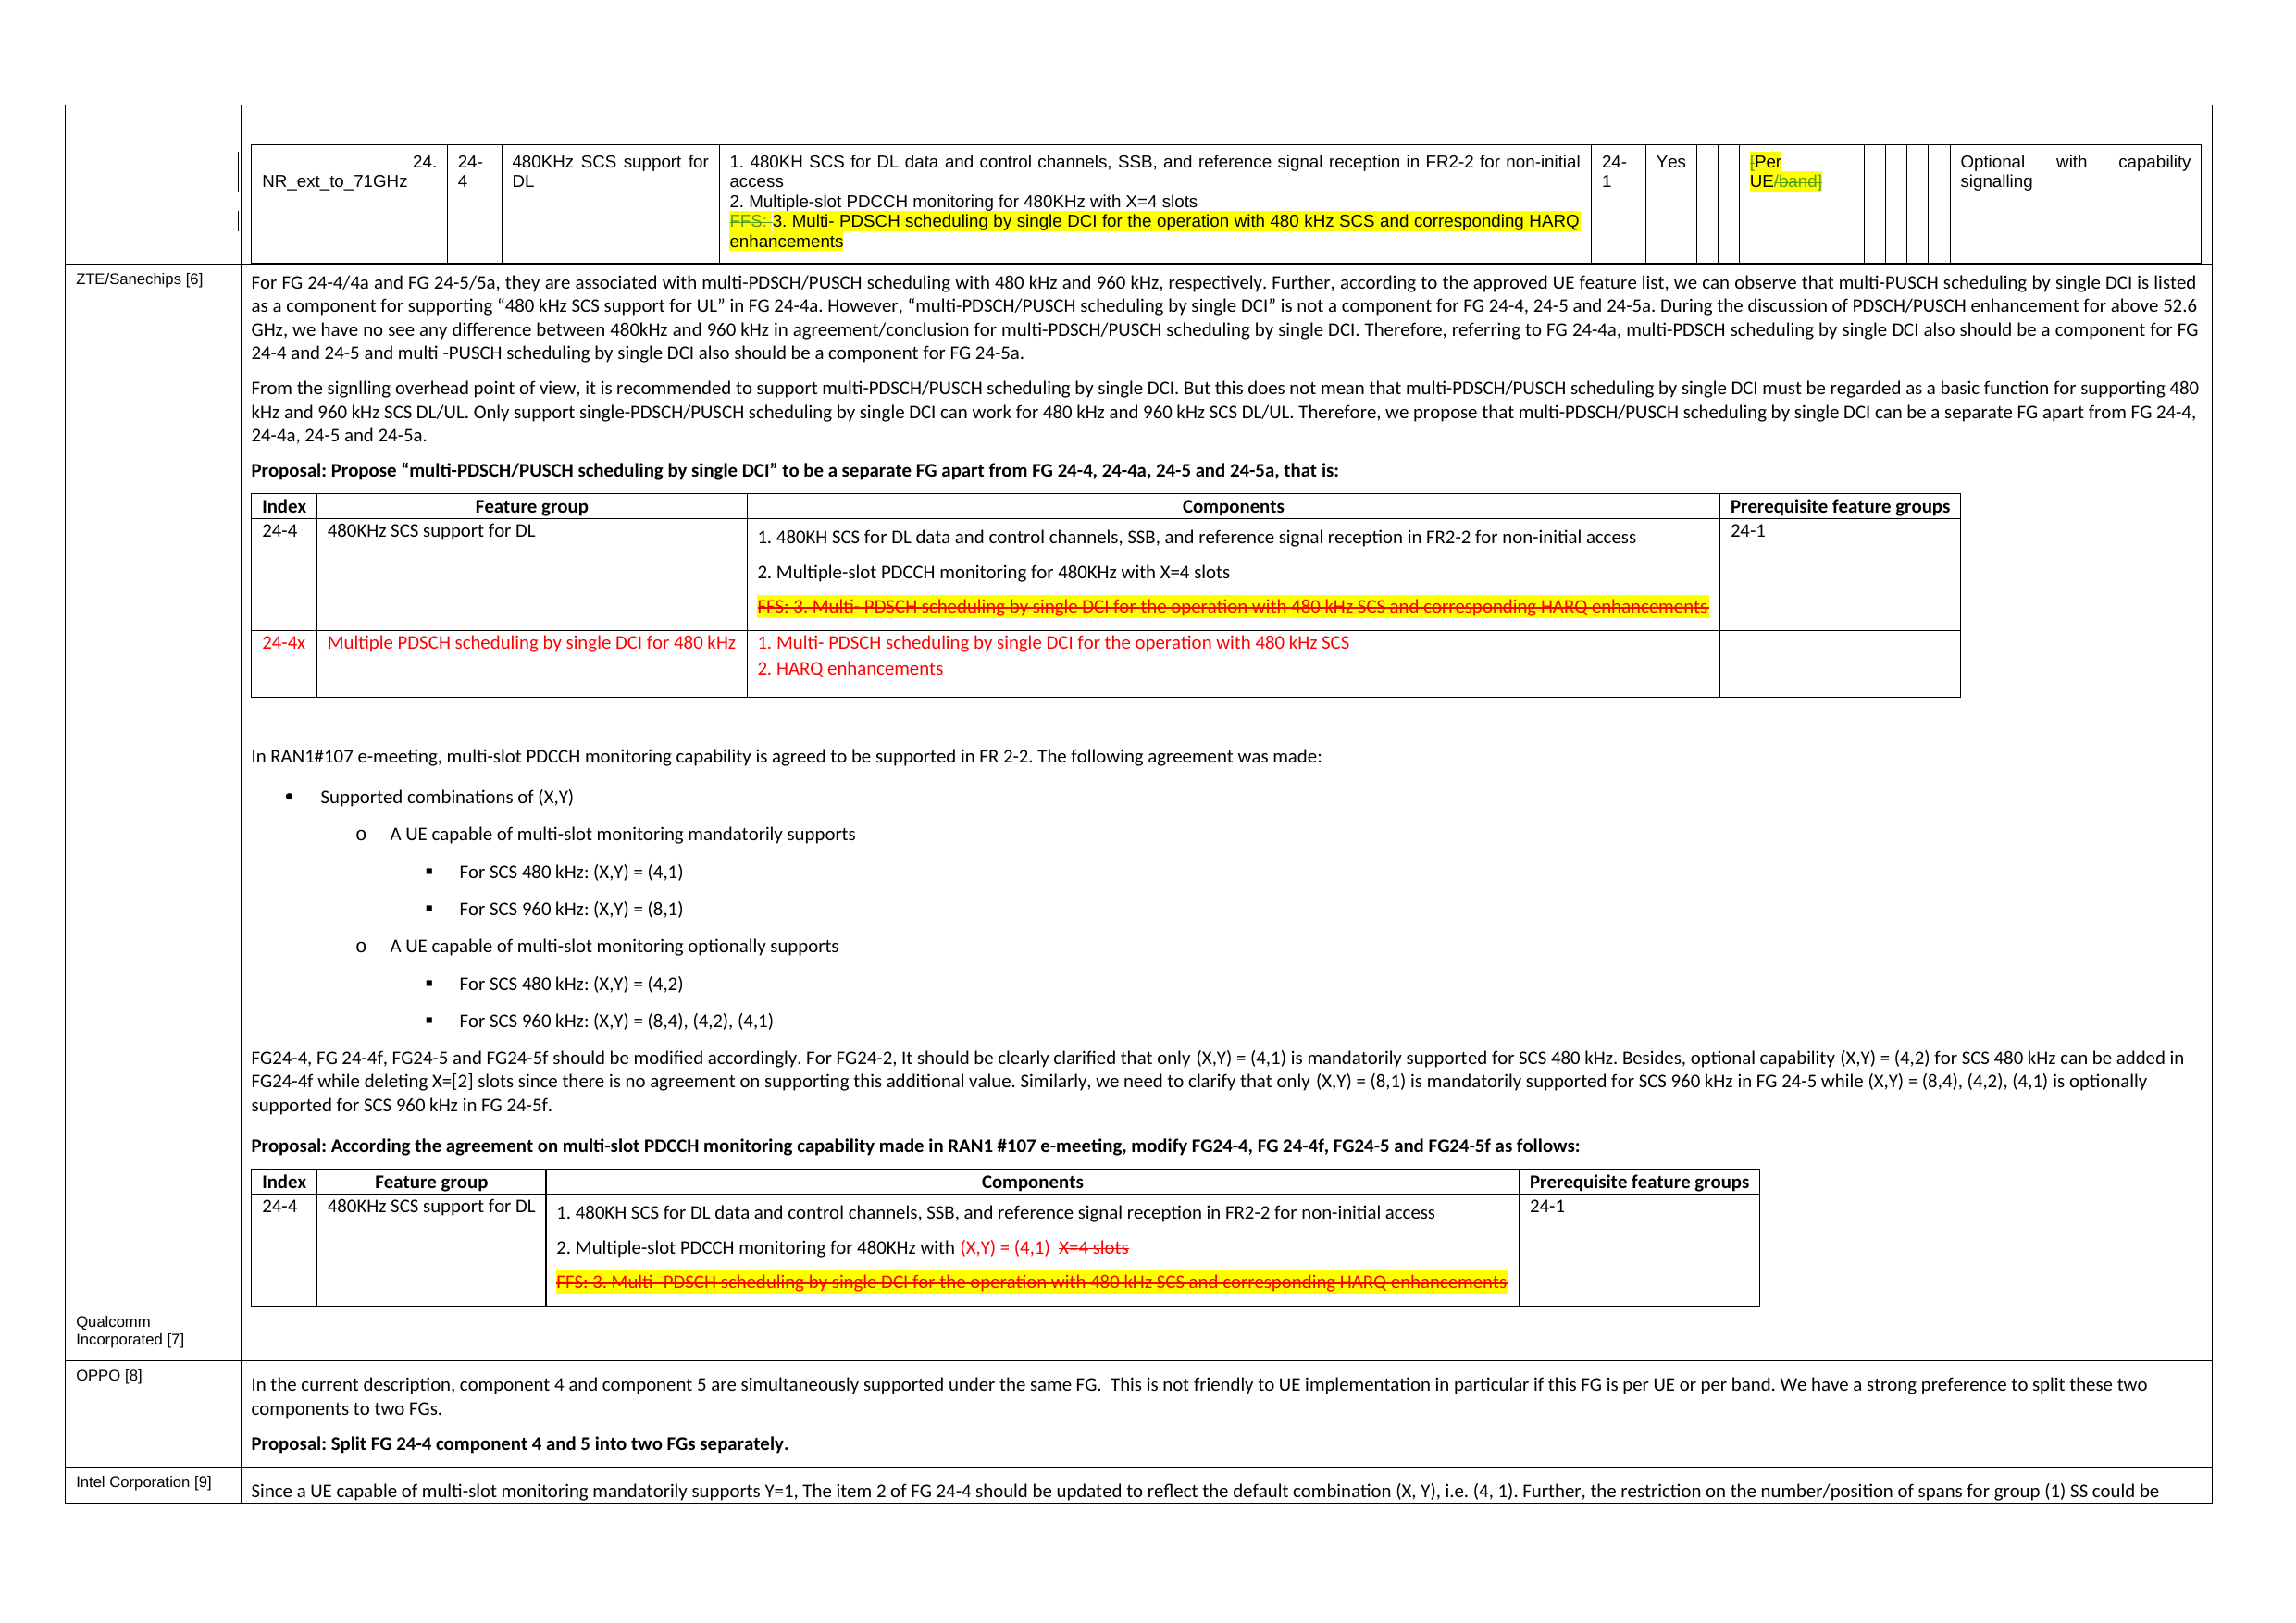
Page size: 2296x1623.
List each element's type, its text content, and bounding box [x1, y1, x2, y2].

table_cell ZTE/Sanechips [6] [66, 265, 241, 1307]
table_cell OPPO [8] [66, 1361, 241, 1467]
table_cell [242, 105, 2212, 264]
table_cell For FG 24-4/4a and FG 24-5/5a, they are associated with multi-PDSCH/PUSCH scheduling with 480 kHz and 960 kHz, respectively. Further, according to the approved UE feature list, we can observe that multi-PUSCH scheduling by single DCI is listed as a component for supporting “480 kHz SCS support for UL” in FG 24-4a. However, “multi-PDSCH/PUSCH scheduling by single DCI” is not a component for FG 24-4, 24-5 and 24-5a. During the discussion of PDSCH/PUSCH enhancement for above 52.6 GHz, we have no see any difference between 480kHz and 960 kHz in agreement/conclusion for multi-PDSCH/PUSCH scheduling by single DCI. Therefore, referring to FG 24-4a, multi-PDSCH scheduling by single DCI also should be a component for FG 24-4 and 24-5 and multi -PUSCH scheduling by single DCI also should be a component for FG 24-5a. From the signlling overhead point of view, it is recommended to support multi-PDSCH/PUSCH scheduling by single DCI. But this does not mean that multi-PDSCH/PUSCH scheduling by single DCI must be regarded as a basic function for supporting 480 kHz and 960 kHz SCS DL/UL. Only support single-PDSCH/PUSCH scheduling by single DCI can work for 480 kHz and 960 kHz SCS DL/UL. Therefore, we propose that multi-PDSCH/PUSCH scheduling by single DCI can be a separate FG apart from FG 24-4, 24-4a, 24-5 and 24-5a. Proposal: Propose “multi-PDSCH/PUSCH scheduling by single DCI” to be a separate FG apart from FG 24-4, 24-4a, 24-5 and 24-5a, that is: In RAN1#107 e-meeting, multi-slot PDCCH monitoring capability is agreed to be supported in FR 2-2. The following agreement was made: Supported combinations of (X,Y) A UE capable of multi-slot monitoring mandatorily supports For SCS 480 kHz: (X,Y) = (4,1) For SCS 960 kHz: (X,Y) = (8,1) A UE capable of multi-slot monitoring optionally supports For SCS 480 kHz: (X,Y) = (4,2) For SCS 960 kHz: (X,Y) = (8,4), (4,2), (4,1) FG24-4, FG 24-4f, FG24-5 and FG24-5f should be modified accordingly. For FG24-2, It should be clearly clarified that only (X,Y) = (4,1) is mandatorily supported for SCS 480 kHz. Besides, optional capability (X,Y) = (4,2) for SCS 480 kHz can be added in FG24-4f while deleting X=[2] slots since there is no agreement on supporting this additional value. Similarly, we need to clarify that only (X,Y) = (8,1) is mandatorily supported for SCS 960 kHz in FG 24-5 while (X,Y) = (8,4), (4,2), (4,1) is optionally supported for SCS 960 kHz in FG 24-5f. Proposal: According the agreement on multi-slot PDCCH monitoring capability made in RAN1 #107 e-meeting, modify FG24-4, FG 24-4f, FG24-5 and FG24-5f as follows: [242, 265, 2212, 1307]
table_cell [242, 1468, 2212, 1503]
table_cell [242, 1307, 2212, 1360]
table_cell In the current description, component 4 and component 5 are simultaneously supported under the same FG. This is not friendly to UE implementation in particular if this FG is per UE or per band. We have a strong preference to split these two components to two FGs. Proposal: Split FG 24-4 component 4 and 5 into two FGs separately. [242, 1361, 2212, 1467]
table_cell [66, 1468, 241, 1503]
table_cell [66, 105, 241, 264]
table_cell Qualcomm Incorporated [7] [66, 1307, 241, 1360]
